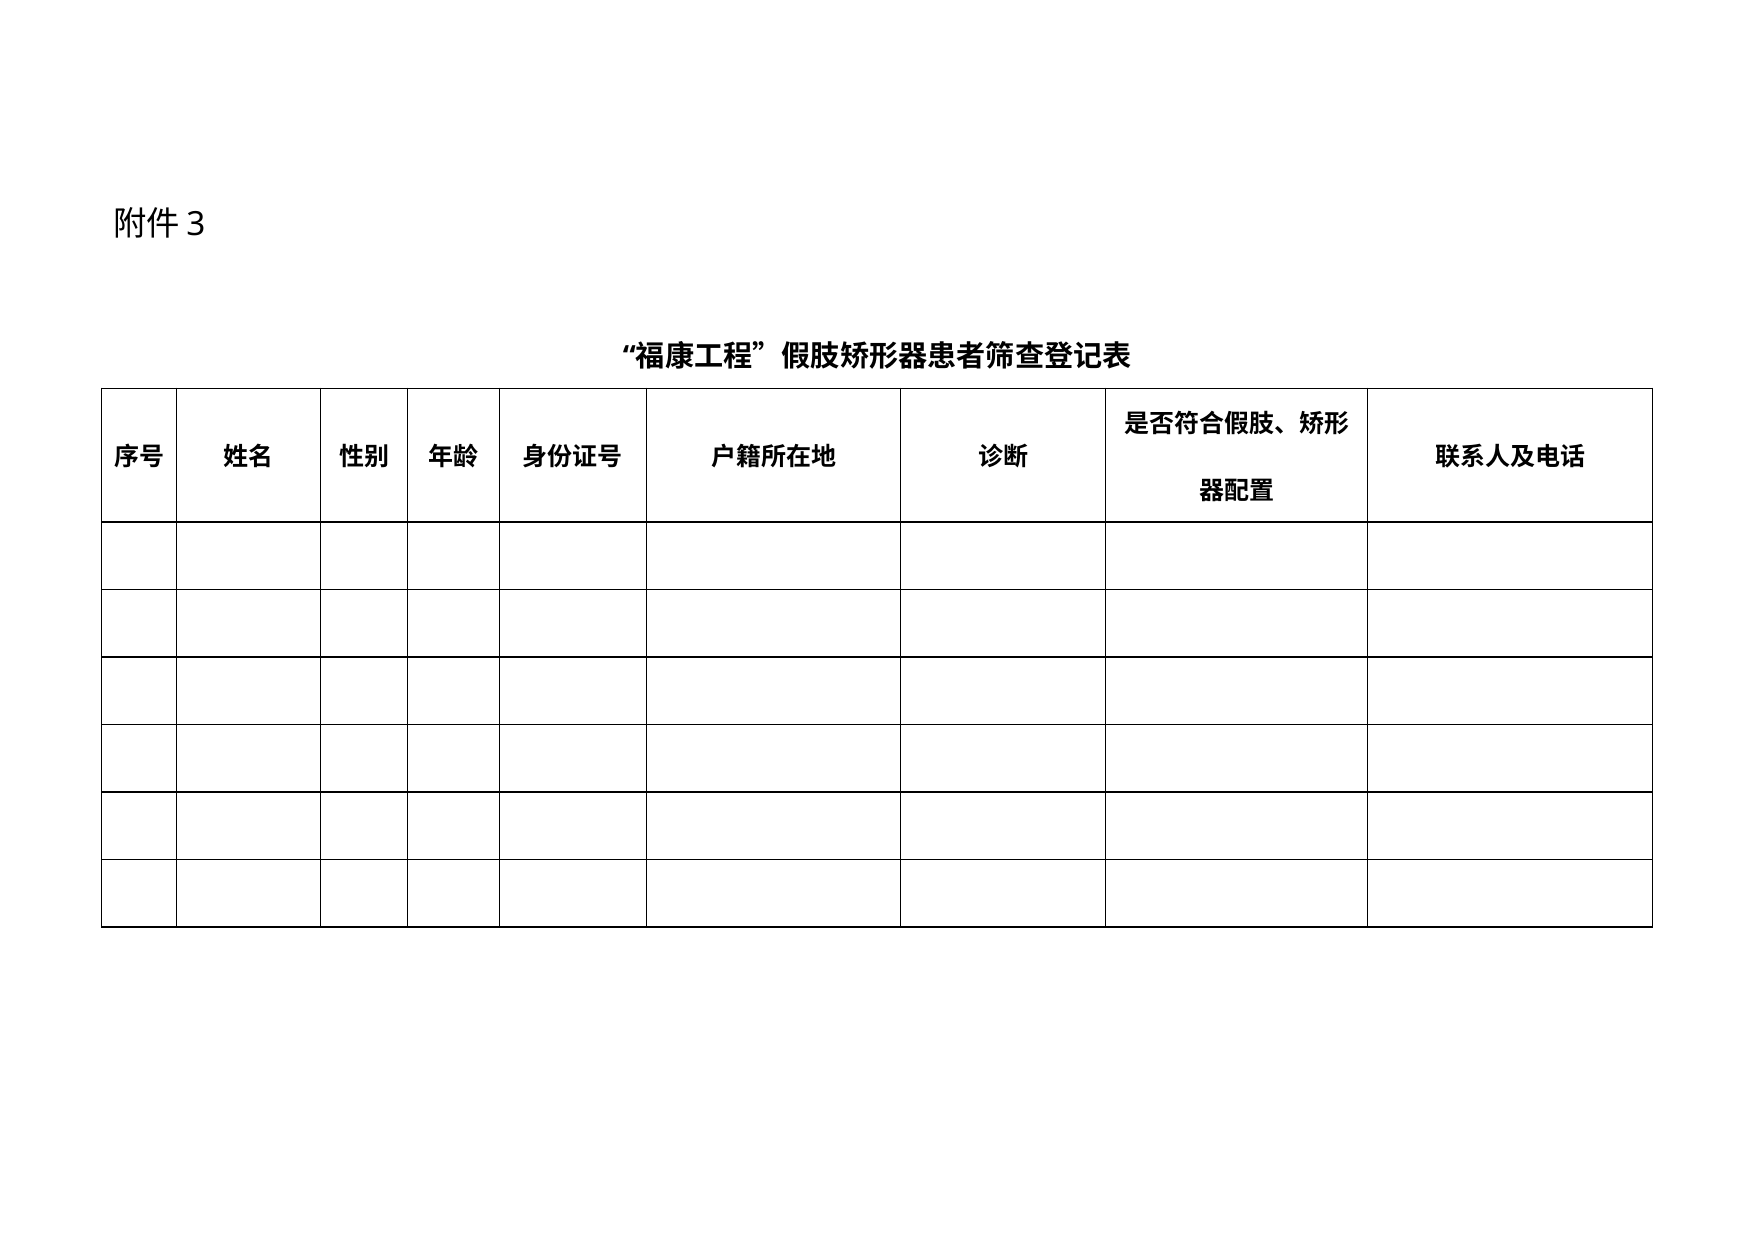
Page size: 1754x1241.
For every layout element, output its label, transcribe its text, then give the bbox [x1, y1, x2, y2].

table_cell [408, 725, 499, 791]
table_cell [500, 590, 646, 656]
table_cell [1368, 860, 1652, 926]
table_header 附件3 [102, 188, 1652, 321]
table_cell [321, 793, 407, 859]
table_cell [177, 793, 320, 859]
table_cell [321, 725, 407, 791]
table_cell [1368, 725, 1652, 791]
table_cell [102, 523, 176, 589]
table_cell [1106, 793, 1367, 859]
table_cell [177, 523, 320, 589]
table_cell [901, 658, 1105, 724]
table_cell [901, 793, 1105, 859]
table_cell [500, 523, 646, 589]
table_cell [321, 590, 407, 656]
table_cell [500, 658, 646, 724]
table_cell [500, 860, 646, 926]
table_cell [102, 793, 176, 859]
table_cell [1368, 793, 1652, 859]
table_cell [102, 725, 176, 791]
table_cell [901, 725, 1105, 791]
table_cell [1106, 523, 1367, 589]
table_cell [647, 793, 900, 859]
table_cell [1368, 658, 1652, 724]
table_cell [408, 523, 499, 589]
table_cell [321, 860, 407, 926]
table_cell 身份证号 [500, 389, 646, 521]
table_cell [321, 523, 407, 589]
table_cell [408, 590, 499, 656]
table_cell [1106, 725, 1367, 791]
table_cell [901, 860, 1105, 926]
table_cell [647, 523, 900, 589]
table_cell 姓名 [177, 389, 320, 521]
table_cell [408, 658, 499, 724]
table_cell [408, 793, 499, 859]
table_cell 性别 [321, 389, 407, 521]
table_cell [102, 590, 176, 656]
table_cell 是否符合假肢、矫形器配置 [1106, 389, 1367, 521]
table_cell [321, 658, 407, 724]
table_cell 年龄 [408, 389, 499, 521]
table_cell 联系人及电话 [1368, 389, 1652, 521]
table_cell [647, 725, 900, 791]
table_cell [177, 860, 320, 926]
table_cell [500, 793, 646, 859]
table_cell [1368, 590, 1652, 656]
table_cell [1106, 590, 1367, 656]
table_cell 户籍所在地 [647, 389, 900, 521]
table_cell [647, 658, 900, 724]
table_cell [102, 860, 176, 926]
table_cell [177, 590, 320, 656]
table_cell “福康工程”假肢矫形器患者筛查登记表 [102, 321, 1652, 387]
table_cell [1106, 658, 1367, 724]
table_cell 序号 [102, 389, 176, 521]
table_cell [647, 860, 900, 926]
table_cell [102, 658, 176, 724]
table_cell [177, 658, 320, 724]
table_cell [901, 590, 1105, 656]
table_cell [500, 725, 646, 791]
table_cell [177, 725, 320, 791]
table_cell [408, 860, 499, 926]
table_cell [1368, 523, 1652, 589]
table_cell [1106, 860, 1367, 926]
table_cell 诊断 [901, 389, 1105, 521]
table_cell [647, 590, 900, 656]
table_cell [901, 523, 1105, 589]
